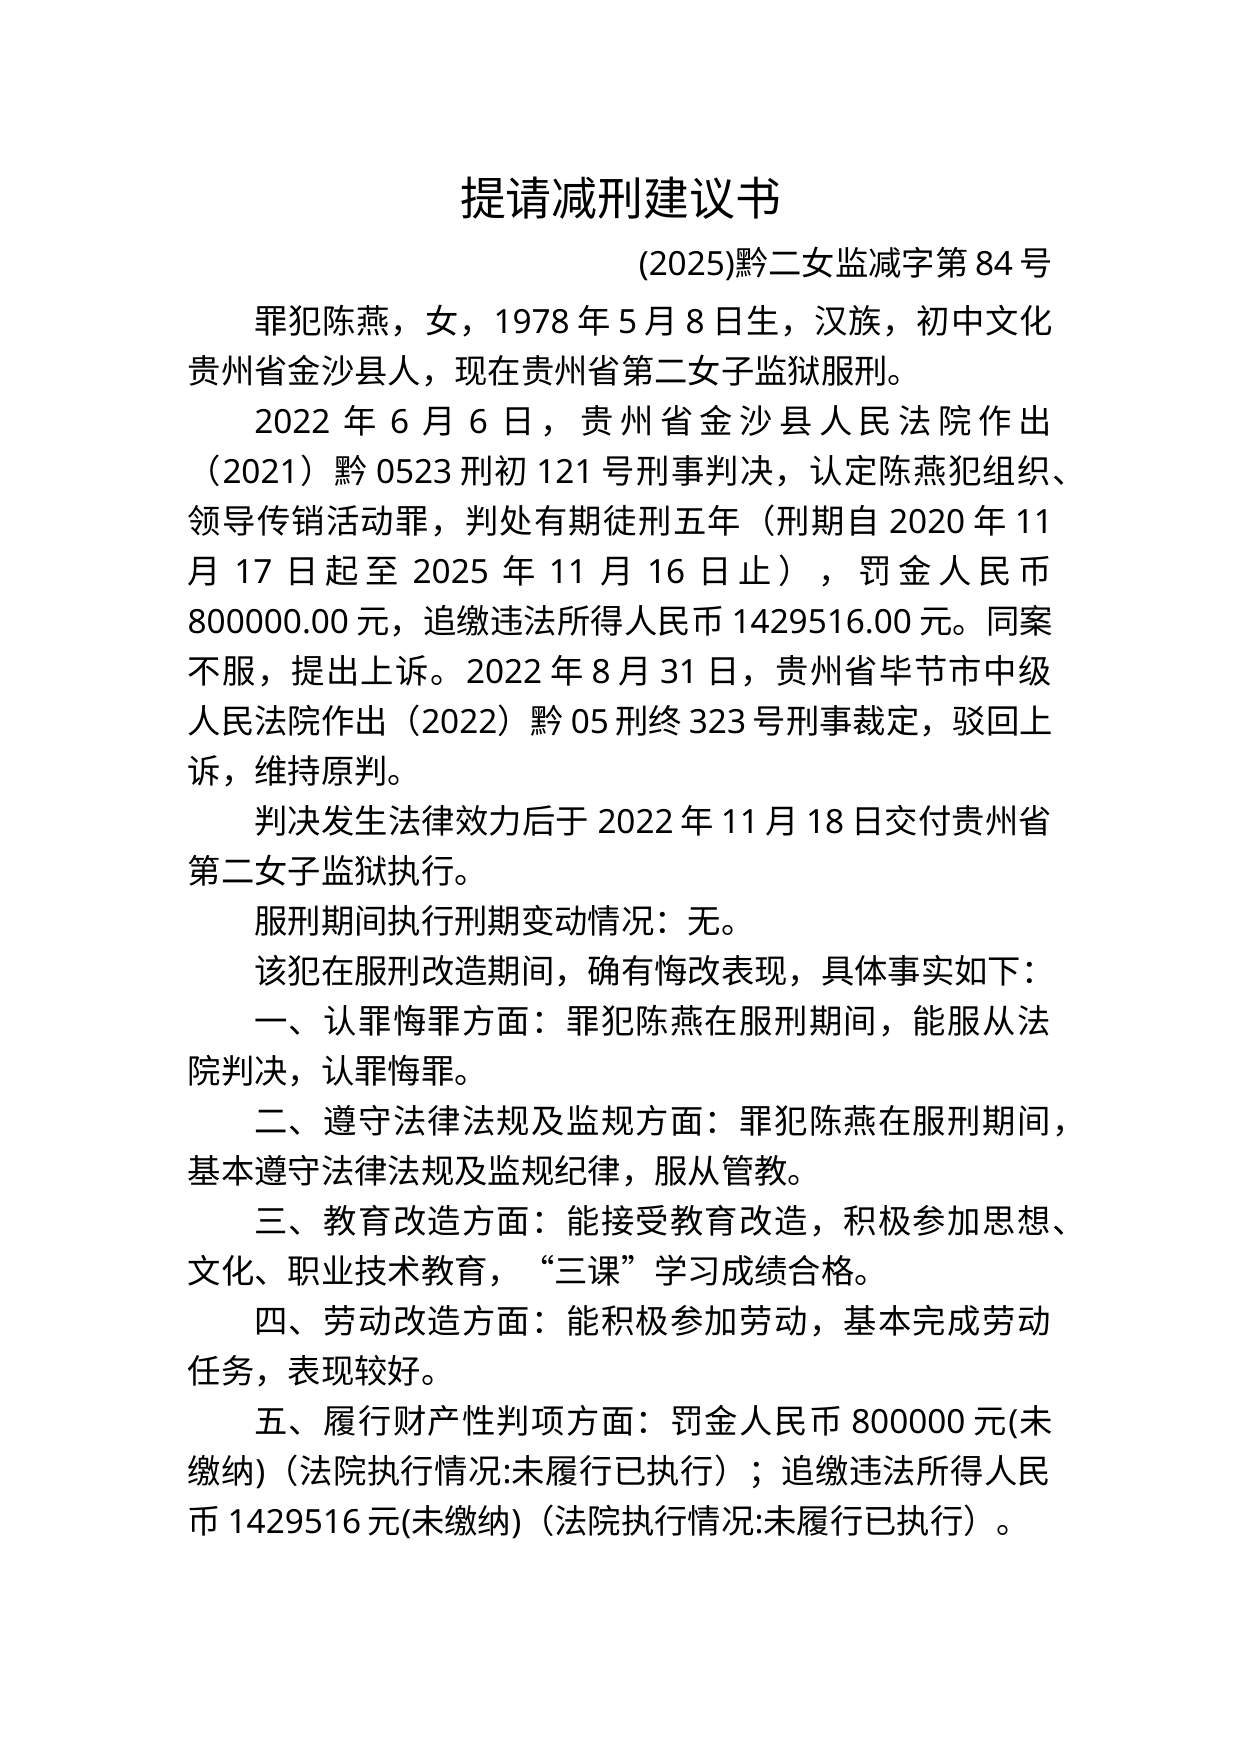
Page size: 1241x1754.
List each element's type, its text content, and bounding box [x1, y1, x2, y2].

text 二、遵守法律法规及监规方面：罪犯陈燕在服刑期间，基本遵守法律法规及监规纪律，服从管教。 [187, 1093, 1053, 1193]
text 提请减刑建议书 [187, 162, 1053, 228]
text 五、履行财产性判项方面：罚金人民币800000元(未缴纳)（法院执行情况:未履行已执行）；追缴违法所得人民币1429516元(未缴纳)（法院执行情况:未履行已执行）。 [187, 1393, 1053, 1543]
text 判决发生法律效力后于2022年11月18日交付贵州省第二女子监狱执行。 [187, 793, 1053, 893]
text 四、劳动改造方面：能积极参加劳动，基本完成劳动任务，表现较好。 [187, 1293, 1053, 1393]
text 罪犯陈燕，女，1978年5月8日生，汉族，初中文化贵州省金沙县人，现在贵州省第二女子监狱服刑。 [187, 293, 1053, 393]
text 一、认罪悔罪方面：罪犯陈燕在服刑期间，能服从法院判决，认罪悔罪。 [187, 993, 1053, 1093]
text (2025)黔二女监减字第84号 [187, 228, 1053, 293]
text 该犯在服刑改造期间，确有悔改表现，具体事实如下： [187, 943, 1053, 993]
text 服刑期间执行刑期变动情况：无。 [187, 893, 1053, 943]
text 三、教育改造方面：能接受教育改造，积极参加思想、文化、职业技术教育，“三课”学习成绩合格。 [187, 1193, 1053, 1293]
text 2022年6月6日，贵州省金沙县人民法院作出（2021）黔0523刑初121号刑事判决，认定陈燕犯组织、领导传销活动罪，判处有期徒刑五年（刑期自2020年11月17日起至2025年11月16日止），罚金人民币800000.00元，追缴违法所得人民币1429516.00元。同案不服，提出上诉。2022年8月31日，贵州省毕节市中级人民法院作出（2022）黔05刑终323号刑事裁定，驳回上诉，维持原判。 [187, 393, 1053, 793]
